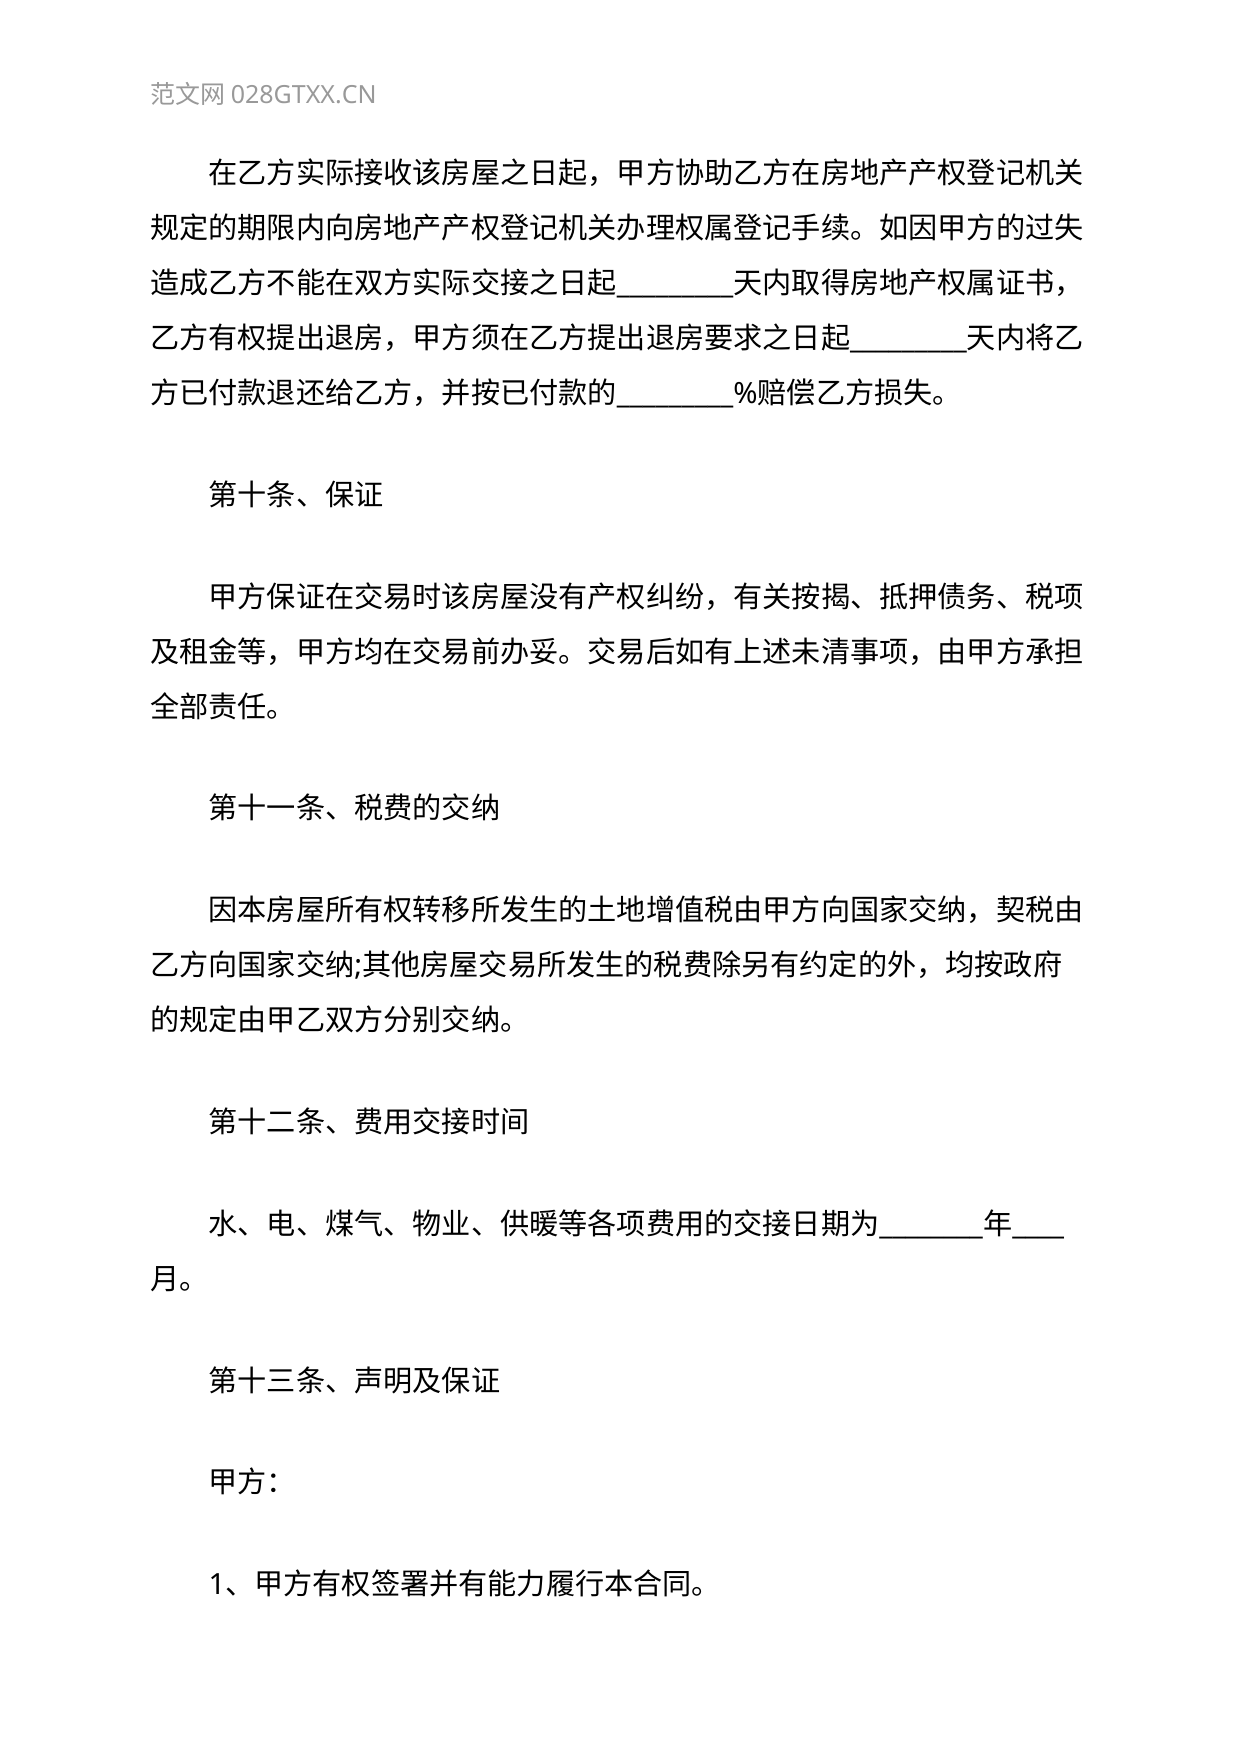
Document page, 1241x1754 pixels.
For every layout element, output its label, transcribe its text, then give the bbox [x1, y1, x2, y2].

text 第十二条、费用交接时间 [150, 1098, 1090, 1141]
text 第十三条、声明及保证 [150, 1357, 1090, 1399]
text 甲方： [150, 1459, 1090, 1501]
text 第十一条、税费的交纳 [150, 785, 1090, 827]
text 第十条、保证 [150, 472, 1090, 514]
text 甲方保证在交易时该房屋没有产权纠纷，有关按揭、抵押债务、税项及租金等，甲方均在交易前办妥。交易后如有上述未清事项，由甲方承担全部责任。 [150, 573, 1090, 726]
text 水、电、煤气、物业、供暖等各项费用的交接日期为________年____月。 [150, 1200, 1090, 1298]
text 在乙方实际接收该房屋之日起，甲方协助乙方在房地产产权登记机关规定的期限内向房地产产权登记机关办理权属登记手续。如因甲方的过失造成乙方不能在双方实际交接之日起_________天内取得房地产权属证书，乙方有权提出退房，甲方须在乙方提出退房要求之日起_________天内将乙方已付款退还给乙方，并按已付款的_________%赔偿乙方损失。 [150, 150, 1090, 412]
text 因本房屋所有权转移所发生的土地增值税由甲方向国家交纳，契税由乙方向国家交纳;其他房屋交易所发生的税费除另有约定的外，均按政府的规定由甲乙双方分别交纳。 [150, 887, 1090, 1039]
text 1、甲方有权签署并有能力履行本合同。 [150, 1561, 1090, 1603]
